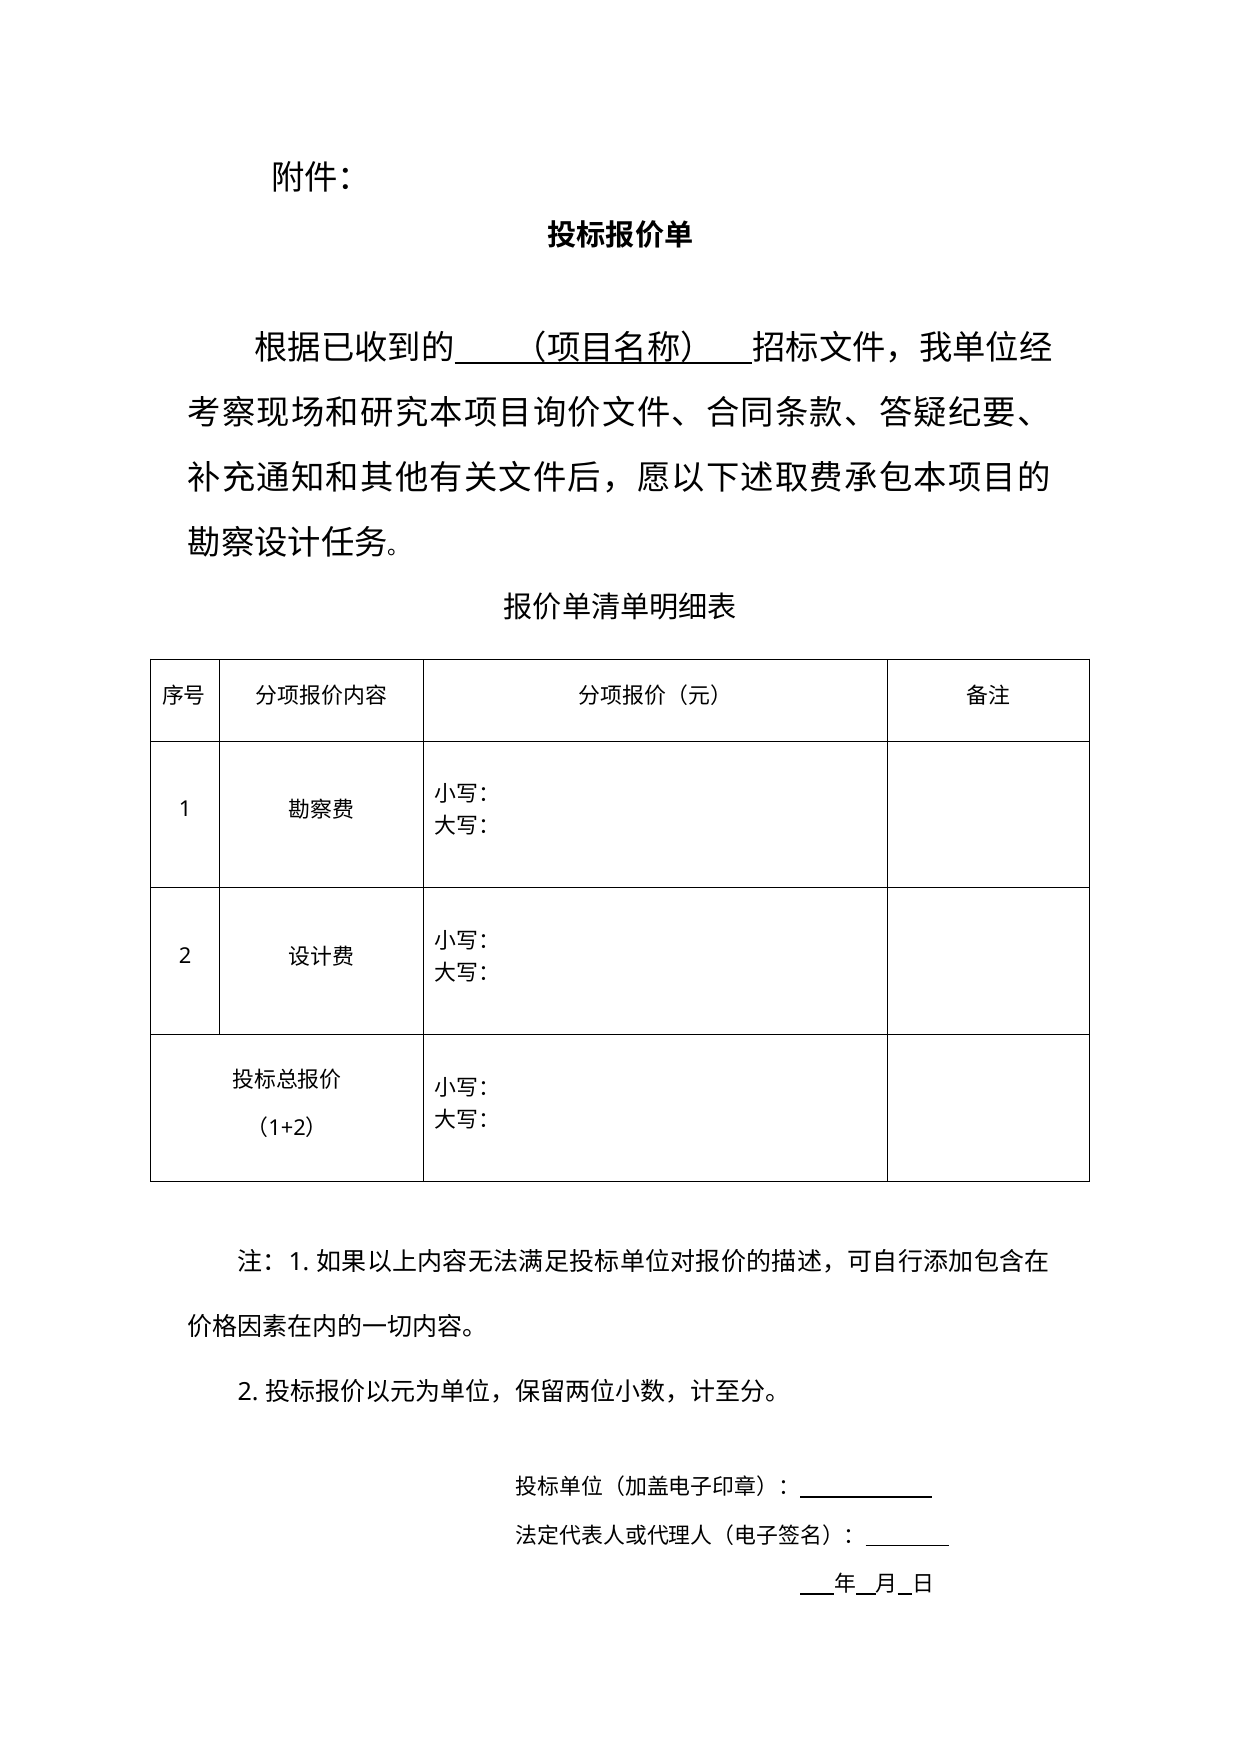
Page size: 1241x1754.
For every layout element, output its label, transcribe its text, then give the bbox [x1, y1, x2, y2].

table_header 序号 [151, 660, 219, 741]
table_cell [888, 888, 1089, 1034]
text 根据已收到的 （项目名称） 招标文件，我单位经考察现场和研究本项目询价文件、合同条款、答疑纪要、补充通知和其他有关文件后，愿以下述取费承包本项目的勘察设计任务。 [187, 312, 1053, 572]
table_cell 小写： 大写： [424, 742, 887, 887]
table_cell 小写： 大写： [424, 1035, 887, 1181]
table_cell 1 [151, 742, 219, 887]
table_cell 2 [151, 888, 219, 1034]
table_header 分项报价内容 [220, 660, 423, 741]
text 附件： [187, 146, 1053, 200]
text 报价单清单明细表 [187, 572, 1053, 637]
text 2. 投标报价以元为单位，保留两位小数，计至分。 [187, 1357, 1053, 1422]
table_cell 勘察费 [220, 742, 423, 887]
table_cell [888, 742, 1089, 887]
text 投标报价单 [187, 200, 1053, 265]
text 投标单位（加盖电子印章）： [187, 1469, 1053, 1501]
table_cell 小写： 大写： [424, 888, 887, 1034]
text 注：1. 如果以上内容无法满足投标单位对报价的描述，可自行添加包含在价格因素在内的一切内容。 [187, 1227, 1053, 1357]
text 法定代表人或代理人（电子签名）： [187, 1517, 1053, 1550]
table_header 备注 [888, 660, 1089, 741]
text 年 月 日 [187, 1566, 1053, 1598]
table_cell 设计费 [220, 888, 423, 1034]
table_header 分项报价（元） [424, 660, 887, 741]
table_cell 投标总报价 （1+2） [151, 1035, 423, 1181]
table_cell [888, 1035, 1089, 1181]
